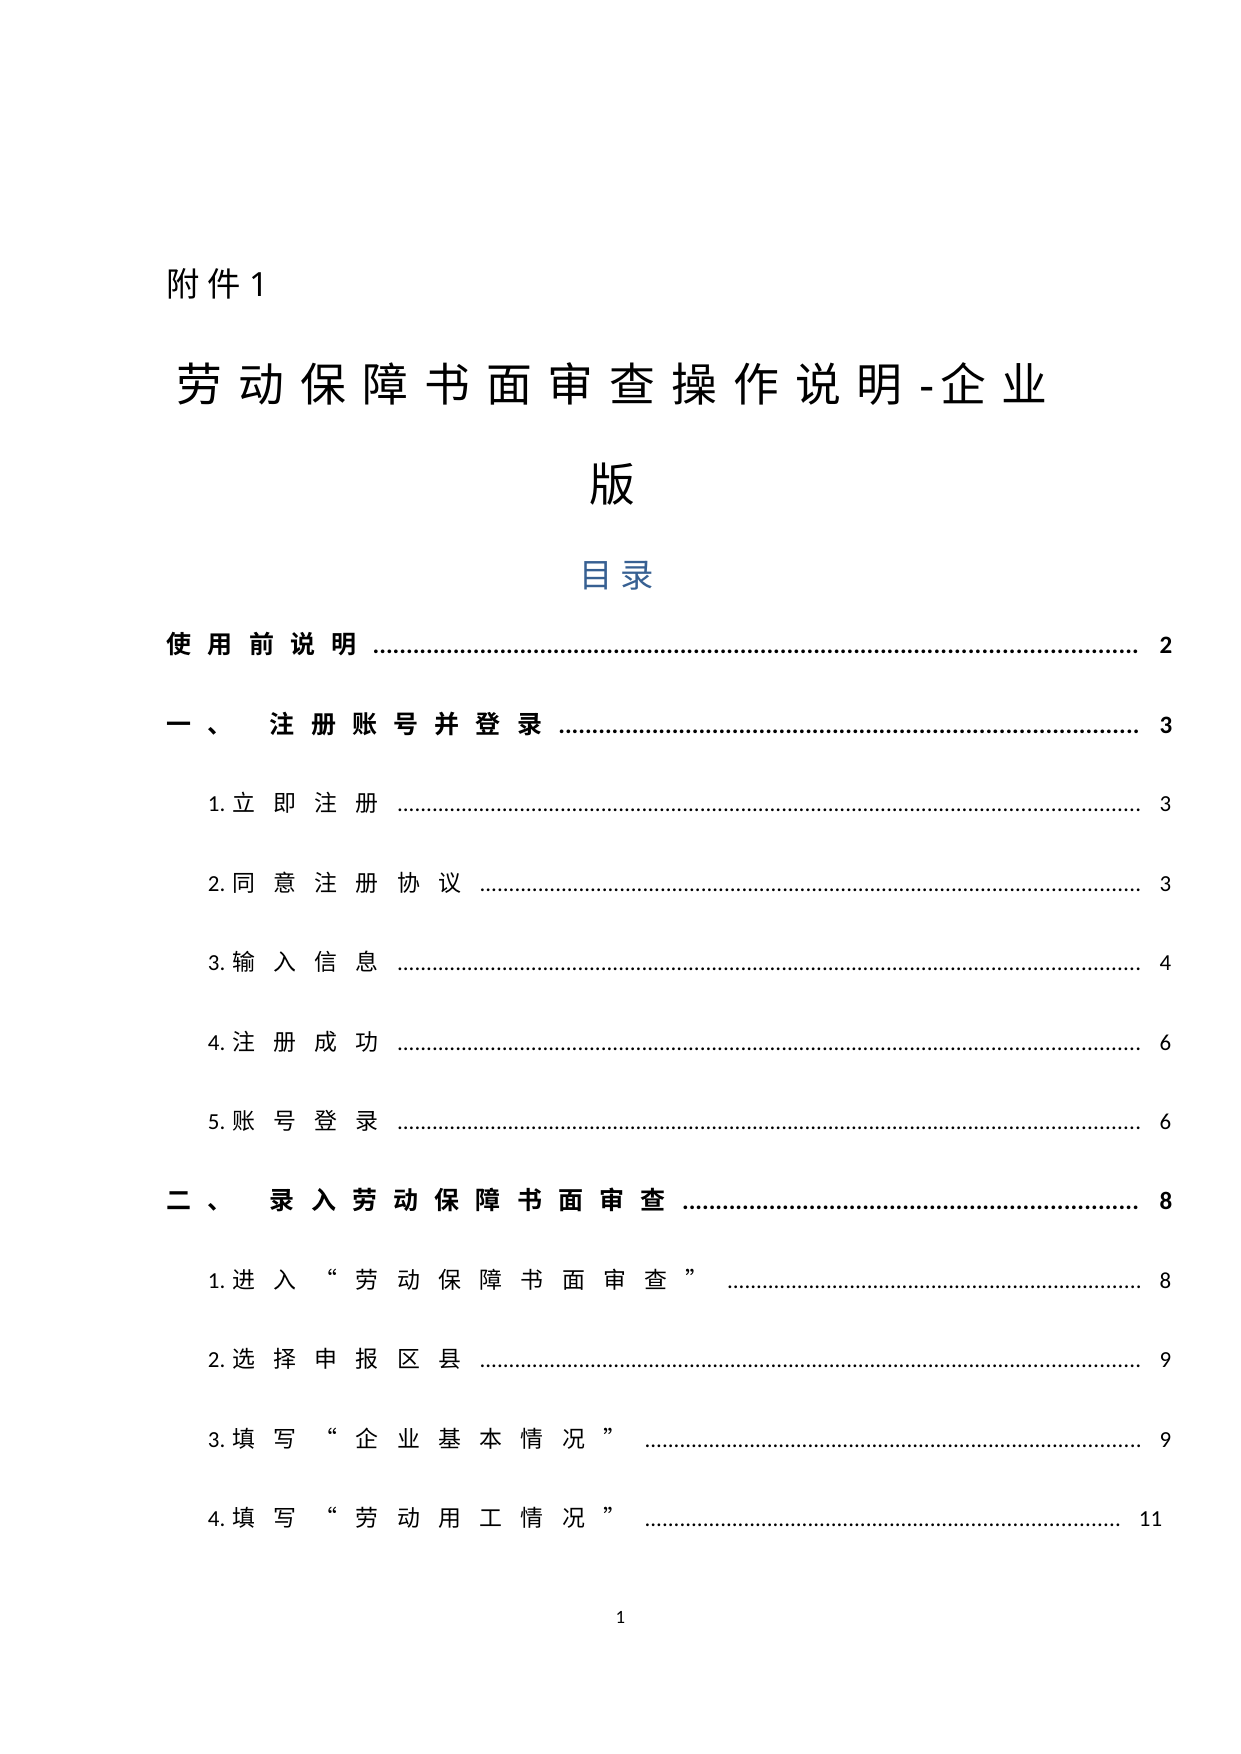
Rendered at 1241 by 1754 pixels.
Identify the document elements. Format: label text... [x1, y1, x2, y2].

text 劳动保障书面审查操作说明-企业版 [166, 315, 1074, 514]
text 附件1 [166, 249, 1074, 315]
